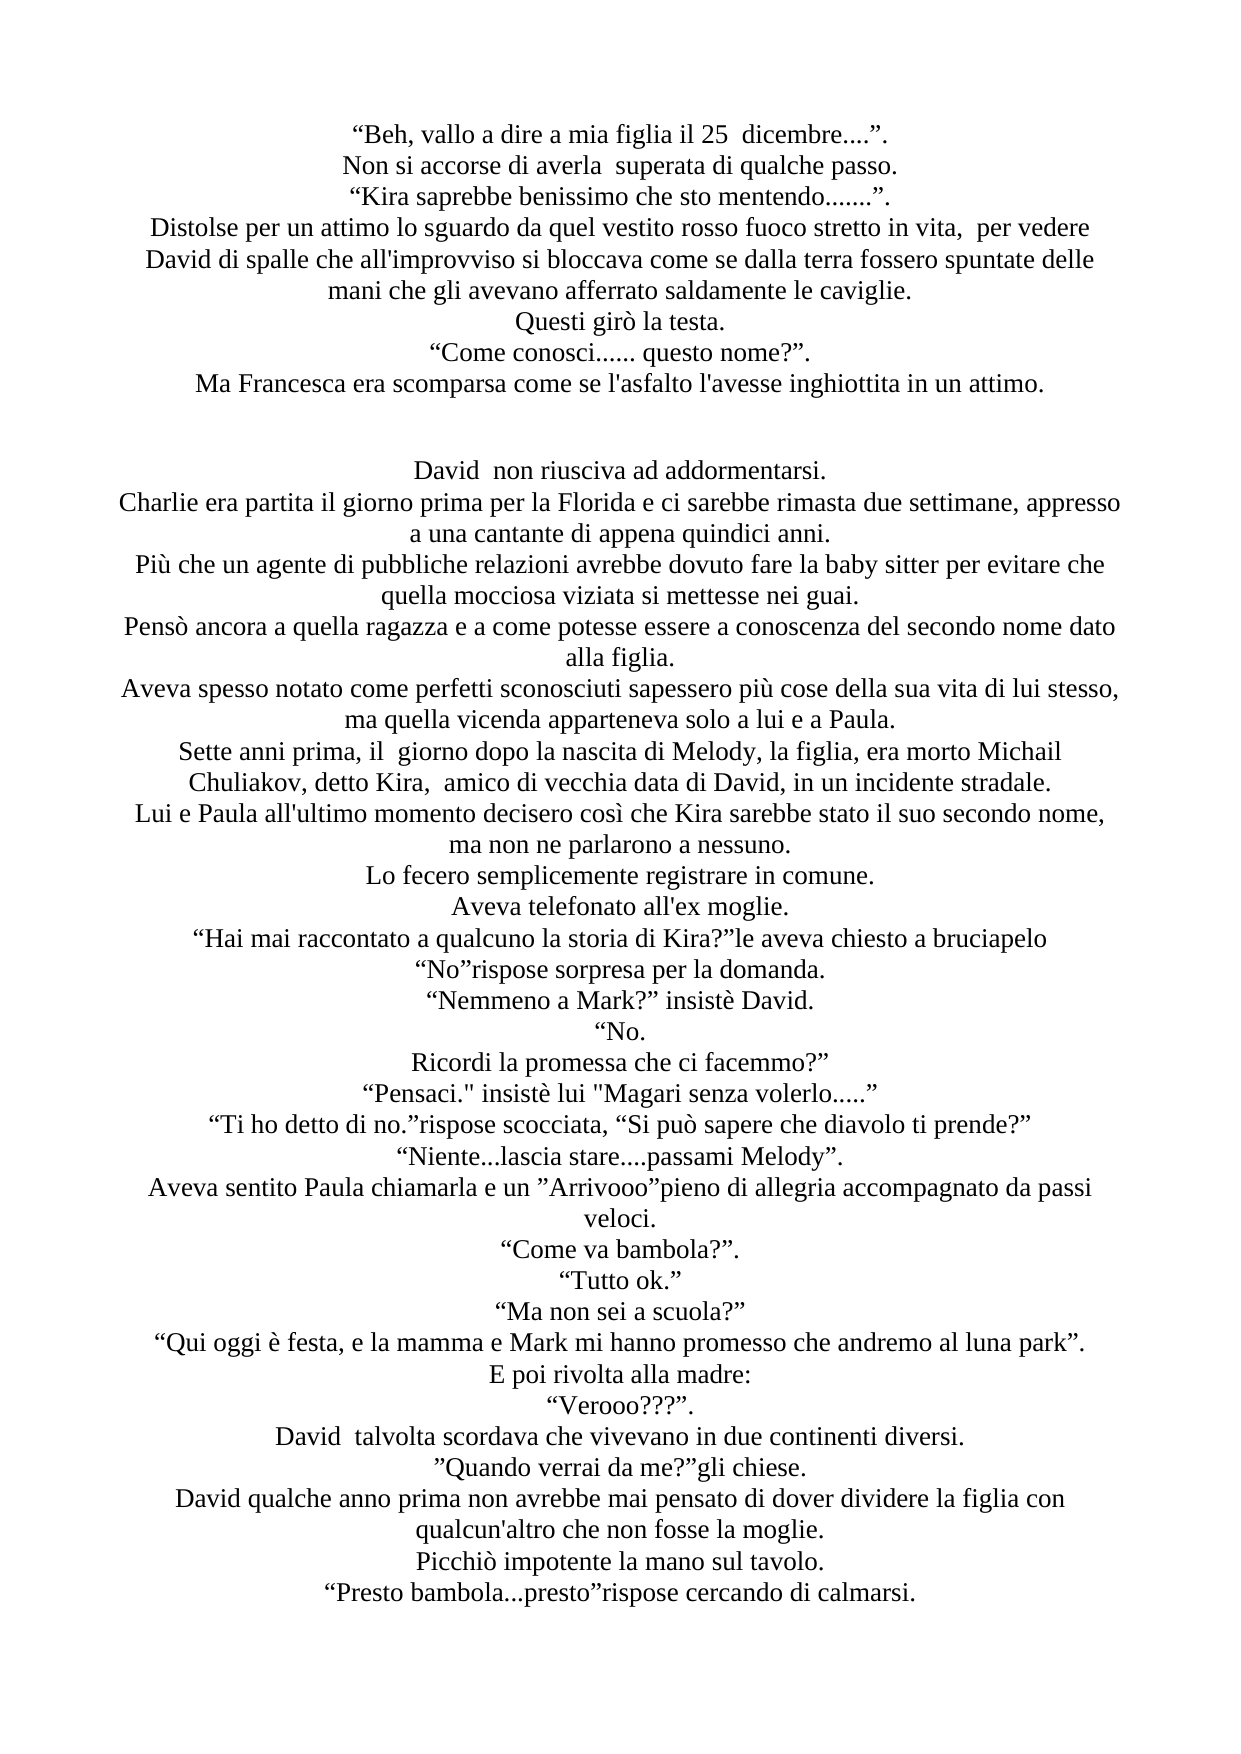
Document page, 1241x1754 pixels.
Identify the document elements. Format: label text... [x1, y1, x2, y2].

text Aveva telefonato all'ex moglie. [118, 891, 1122, 922]
text “No. [118, 1015, 1122, 1046]
text ma quella vicenda apparteneva solo a lui e a Paula. [118, 704, 1122, 735]
text “Beh, vallo a dire a mia figlia il 25 dicembre....”. [118, 118, 1122, 149]
text David qualche anno prima non avrebbe mai pensato di dover dividere la figlia con qualcun'altro che non fosse la moglie. [118, 1482, 1122, 1544]
text Questi girò la testa. [118, 305, 1122, 336]
text Lui e Paula all'ultimo momento decisero così che Kira sarebbe stato il suo secondo nome, ma non ne parlarono a nessuno. [118, 797, 1122, 859]
text “Presto bambola...presto”rispose cercando di calmarsi. [118, 1576, 1122, 1607]
text David talvolta scordava che vivevano in due continenti diversi. [118, 1420, 1122, 1451]
text Sette anni prima, il giorno dopo la nascita di Melody, la figlia, era morto Michail Chuliakov, detto Kira, amico di vecchia data di David, in un incidente stradale. [118, 735, 1122, 797]
text Non si accorse di averla superata di qualche passo. [118, 149, 1122, 180]
text “Hai mai raccontato a qualcuno la storia di Kira?”le aveva chiesto a bruciapelo [118, 922, 1122, 953]
text “Tutto ok.” [118, 1264, 1122, 1295]
text Distolse per un attimo lo sguardo da quel vestito rosso fuoco stretto in vita, per vedere David di spalle che all'improvviso si bloccava come se dalla terra fossero spuntate delle mani che gli avevano afferrato saldamente le caviglie. [118, 212, 1122, 305]
text Aveva spesso notato come perfetti sconosciuti sapessero più cose della sua vita di lui stesso, [118, 672, 1122, 704]
text Ma Francesca era scomparsa come se l'asfalto l'avesse inghiottita in un attimo. [118, 367, 1122, 398]
text “Qui oggi è festa, e la mamma e Mark mi hanno promesso che andremo al luna park”. [118, 1327, 1122, 1358]
text “Come va bambola?”. [118, 1233, 1122, 1264]
text “Verooo???”. [118, 1389, 1122, 1420]
text “Kira saprebbe benissimo che sto mentendo.......”. [118, 180, 1122, 212]
text Charlie era partita il giorno prima per la Florida e ci sarebbe rimasta due settimane, appresso a una cantante di appena quindici anni. [118, 486, 1122, 548]
text “Pensaci." insistè lui "Magari senza volerlo.....” [118, 1077, 1122, 1108]
text “Ti ho detto di no.”rispose scocciata, “Si può sapere che diavolo ti prende?” [118, 1108, 1122, 1140]
text ”Quando verrai da me?”gli chiese. [118, 1451, 1122, 1482]
text “No”rispose sorpresa per la domanda. [118, 953, 1122, 984]
text E poi rivolta alla madre: [118, 1358, 1122, 1389]
text David non riusciva ad addormentarsi. [118, 454, 1122, 486]
text Pensò ancora a quella ragazza e a come potesse essere a conoscenza del secondo nome dato alla figlia. [118, 610, 1122, 672]
text “Come conosci...... questo nome?”. [118, 336, 1122, 367]
text Ricordi la promessa che ci facemmo?” [118, 1046, 1122, 1077]
text “Nemmeno a Mark?” insistè David. [118, 984, 1122, 1015]
text Lo fecero semplicemente registrare in comune. [118, 859, 1122, 891]
text Picchiò impotente la mano sul tavolo. [118, 1544, 1122, 1576]
text Più che un agente di pubbliche relazioni avrebbe dovuto fare la baby sitter per evitare che quella mocciosa viziata si mettesse nei guai. [118, 548, 1122, 610]
text “Niente...lascia stare....passami Melody”. [118, 1140, 1122, 1171]
text “Ma non sei a scuola?” [118, 1295, 1122, 1327]
text Aveva sentito Paula chiamarla e un ”Arrivooo”pieno di allegria accompagnato da passi veloci. [118, 1171, 1122, 1233]
